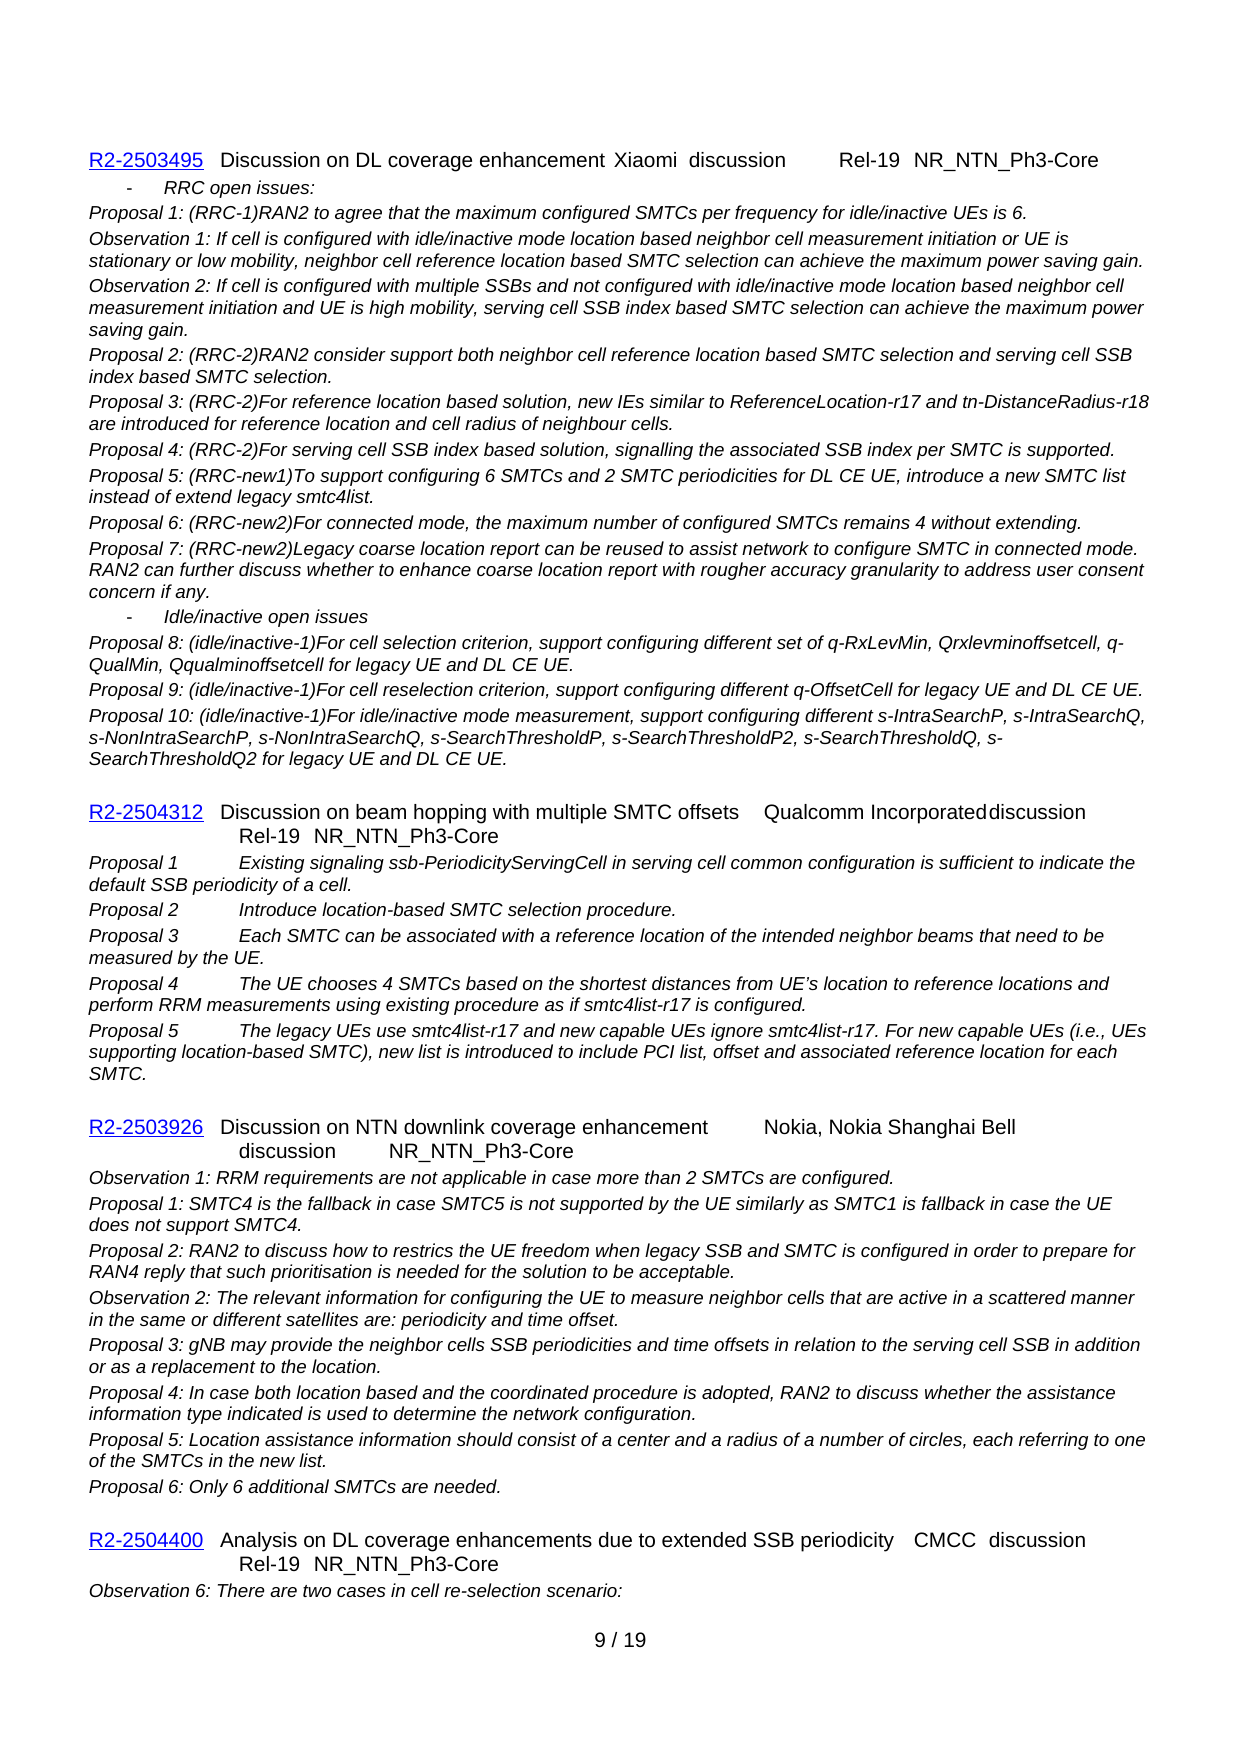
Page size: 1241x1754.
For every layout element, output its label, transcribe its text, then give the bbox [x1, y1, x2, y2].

list Idle/inactive open issues [126, 606, 1152, 628]
text Proposal 2: RAN2 to discuss how to restrics the UE freedom when legacy SSB and SMTC is configured in order to prepare for RAN4 reply that such prioritisation is needed for the solution to be acceptable. [89, 1239, 1152, 1283]
text Proposal 1: SMTC4 is the fallback in case SMTC5 is not supported by the UE similarly as SMTC1 is fallback in case the UE does not support SMTC4. [89, 1192, 1152, 1235]
text Proposal 4: In case both location based and the coordinated procedure is adopted, RAN2 to discuss whether the assistance information type indicated is used to determine the network configuration. [89, 1381, 1152, 1424]
text Proposal 2: (RRC-2)RAN2 consider support both neighbor cell reference location based SMTC selection and serving cell SSB index based SMTC selection. [89, 344, 1152, 387]
text Proposal 5: Location assistance information should consist of a center and a radius of a number of circles, each referring to one of the SMTCs in the new list. [89, 1429, 1152, 1472]
text Proposal 1 Existing signaling ssb-PeriodicityServingCell in serving cell common configuration is sufficient to indicate the default SSB periodicity of a cell. [89, 852, 1152, 895]
title R2-2503926 Discussion on NTN downlink coverage enhancement Nokia, Nokia Shanghai Bell discussion NR_NTN_Ph3-Core [89, 1114, 1152, 1162]
text Proposal 6: (RRC-new2)For connected mode, the maximum number of configured SMTCs remains 4 without extending. [89, 512, 1152, 533]
text Observation 1: If cell is configured with idle/inactive mode location based neighbor cell measurement initiation or UE is stationary or low mobility, neighbor cell reference location based SMTC selection can achieve the maximum power saving gain. [89, 228, 1152, 271]
list RRC open issues: [126, 176, 1152, 198]
text Proposal 3: gNB may provide the neighbor cells SSB periodicities and time offsets in relation to the serving cell SSB in addition or as a replacement to the location. [89, 1334, 1152, 1377]
text Proposal 9: (idle/inactive-1)For cell reselection criterion, support configuring different q-OffsetCell for legacy UE and DL CE UE. [89, 679, 1152, 701]
text Observation 2: If cell is configured with multiple SSBs and not configured with idle/inactive mode location based neighbor cell measurement initiation and UE is high mobility, serving cell SSB index based SMTC selection can achieve the maximum power saving gain. [89, 275, 1152, 340]
text Proposal 5 The legacy UEs use smtc4list-r17 and new capable UEs ignore smtc4list-r17. For new capable UEs (i.e., UEs supporting location-based SMTC), new list is introduced to include PCI list, offset and associated reference location for each SMTC. [89, 1019, 1152, 1084]
title R2-2503495 Discussion on DL coverage enhancement Xiaomi discussion Rel-19 NR_NTN_Ph3-Core [89, 148, 1152, 172]
text Proposal 5: (RRC-new1)To support configuring 6 SMTCs and 2 SMTC periodicities for DL CE UE, introduce a new SMTC list instead of extend legacy smtc4list. [89, 464, 1152, 507]
text Proposal 2 Introduce location-based SMTC selection procedure. [89, 899, 1152, 921]
text Proposal 3: (RRC-2)For reference location based solution, new IEs similar to ReferenceLocation-r17 and tn-DistanceRadius-r18 are introduced for reference location and cell radius of neighbour cells. [89, 391, 1152, 434]
text Observation 6: There are two cases in cell re-selection scenario: [89, 1580, 1152, 1601]
text Proposal 4: (RRC-2)For serving cell SSB index based solution, signalling the associated SSB index per SMTC is supported. [89, 439, 1152, 460]
text Proposal 4 The UE chooses 4 SMTCs based on the shortest distances from UE’s location to reference locations and perform RRM measurements using existing procedure as if smtc4list-r17 is configured. [89, 972, 1152, 1015]
text Proposal 6: Only 6 additional SMTCs are needed. [89, 1476, 1152, 1498]
title R2-2504312 Discussion on beam hopping with multiple SMTC offsets Qualcomm Incorporated discussion Rel-19 NR_NTN_Ph3-Core [89, 800, 1152, 848]
text Proposal 7: (RRC-new2)Legacy coarse location report can be reused to assist network to configure SMTC in connected mode. RAN2 can further discuss whether to enhance coarse location report with rougher accuracy granularity to address user consent concern if any. [89, 537, 1152, 602]
text Proposal 10: (idle/inactive-1)For idle/inactive mode measurement, support configuring different s-IntraSearchP, s-IntraSearchQ, s-NonIntraSearchP, s-NonIntraSearchQ, s-SearchThresholdP, s-SearchThresholdP2, s-SearchThresholdQ, s-SearchThresholdQ2 for legacy UE and DL CE UE. [89, 705, 1152, 770]
text Observation 2: The relevant information for configuring the UE to measure neighbor cells that are active in a scattered manner in the same or different satellites are: periodicity and time offset. [89, 1287, 1152, 1330]
text Proposal 3 Each SMTC can be associated with a reference location of the intended neighbor beams that need to be measured by the UE. [89, 925, 1152, 968]
text Proposal 8: (idle/inactive-1)For cell selection criterion, support configuring different set of q-RxLevMin, Qrxlevminoffsetcell, q-QualMin, Qqualminoffsetcell for legacy UE and DL CE UE. [89, 632, 1152, 675]
text Observation 1: RRM requirements are not applicable in case more than 2 SMTCs are configured. [89, 1167, 1152, 1188]
title R2-2504400 Analysis on DL coverage enhancements due to extended SSB periodicity CMCC discussion Rel-19 NR_NTN_Ph3-Core [89, 1528, 1152, 1576]
text Proposal 1: (RRC-1)RAN2 to agree that the maximum configured SMTCs per frequency for idle/inactive UEs is 6. [89, 202, 1152, 224]
